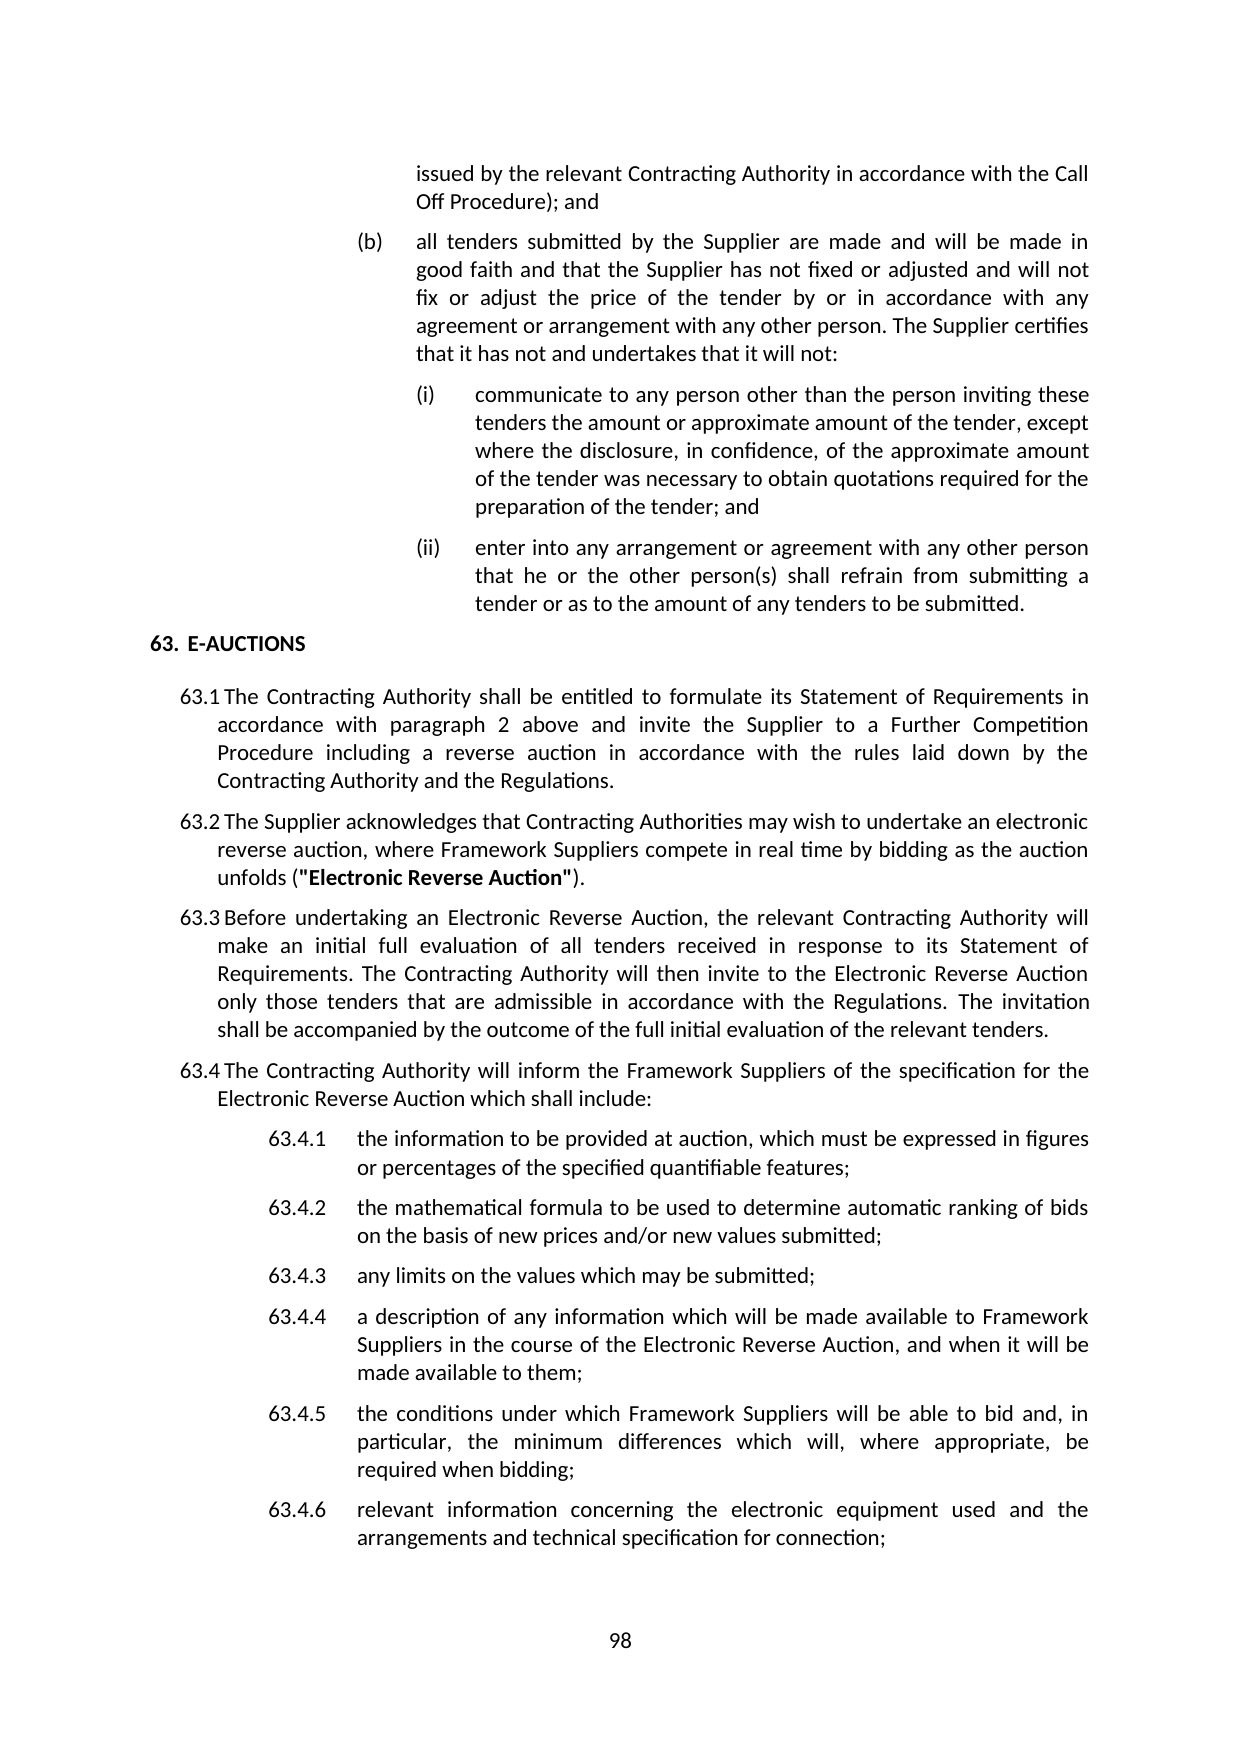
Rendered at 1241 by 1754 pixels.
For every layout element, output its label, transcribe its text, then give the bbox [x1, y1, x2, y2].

text Before undertaking an Electronic Reverse Auction, the relevant Contracting Authority will make an initial full evaluation of all tenders received in response to its Statement of Requirements. The Contracting Authority will then invite to the Electronic Reverse Auction only those tenders that are admissible in accordance with the Regulations. The invitation shall be accompanied by the outcome of the full initial evaluation of the relevant tenders. [179, 903, 1090, 1043]
text enter into any arrangement or agreement with any other person that he or the other person(s) shall refrain from submitting a tender or as to the amount of any tenders to be submitted. [416, 533, 1090, 617]
text the conditions under which Framework Suppliers will be able to bid and, in particular, the minimum differences which will, where appropriate, be required when bidding; [268, 1399, 1090, 1483]
text relevant information concerning the electronic equipment used and the arrangements and technical specification for connection; [268, 1495, 1090, 1551]
text any limits on the values which may be submitted; [268, 1262, 1090, 1290]
text a description of any information which will be made available to Framework Suppliers in the course of the Electronic Reverse Auction, and when it will be made available to them; [268, 1302, 1090, 1386]
text all tenders submitted by the Supplier are made and will be made in good faith and that the Supplier has not fixed or adjusted and will not fix or adjust the price of the tender by or in accordance with any agreement or arrangement with any other person. The Supplier certifies that it has not and undertakes that it will not: [357, 227, 1090, 368]
subtitle E-AUCTIONS [150, 629, 1090, 657]
text The Supplier acknowledges that Contracting Authorities may wish to undertake an electronic reverse auction, where Framework Suppliers compete in real time by bidding as the auction unfolds ("Electronic Reverse Auction"). [179, 807, 1090, 891]
text the information to be provided at auction, which must be expressed in figures or percentages of the specified quantifiable features; [268, 1124, 1090, 1181]
text The Contracting Authority will inform the Framework Suppliers of the specification for the Electronic Reverse Auction which shall include: [179, 1056, 1090, 1112]
text communicate to any person other than the person inviting these tenders the amount or approximate amount of the tender, except where the disclosure, in confidence, of the approximate amount of the tender was necessary to obtain quotations required for the preparation of the tender; and [416, 380, 1090, 520]
text The Contracting Authority shall be entitled to formulate its Statement of Requirements in accordance with paragraph 2 above and invite the Supplier to a Further Competition Procedure including a reverse auction in accordance with the rules laid down by the Contracting Authority and the Regulations. [179, 682, 1090, 794]
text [357, 159, 1090, 215]
text the mathematical formula to be used to determine automatic ranking of bids on the basis of new prices and/or new values submitted; [268, 1193, 1090, 1249]
